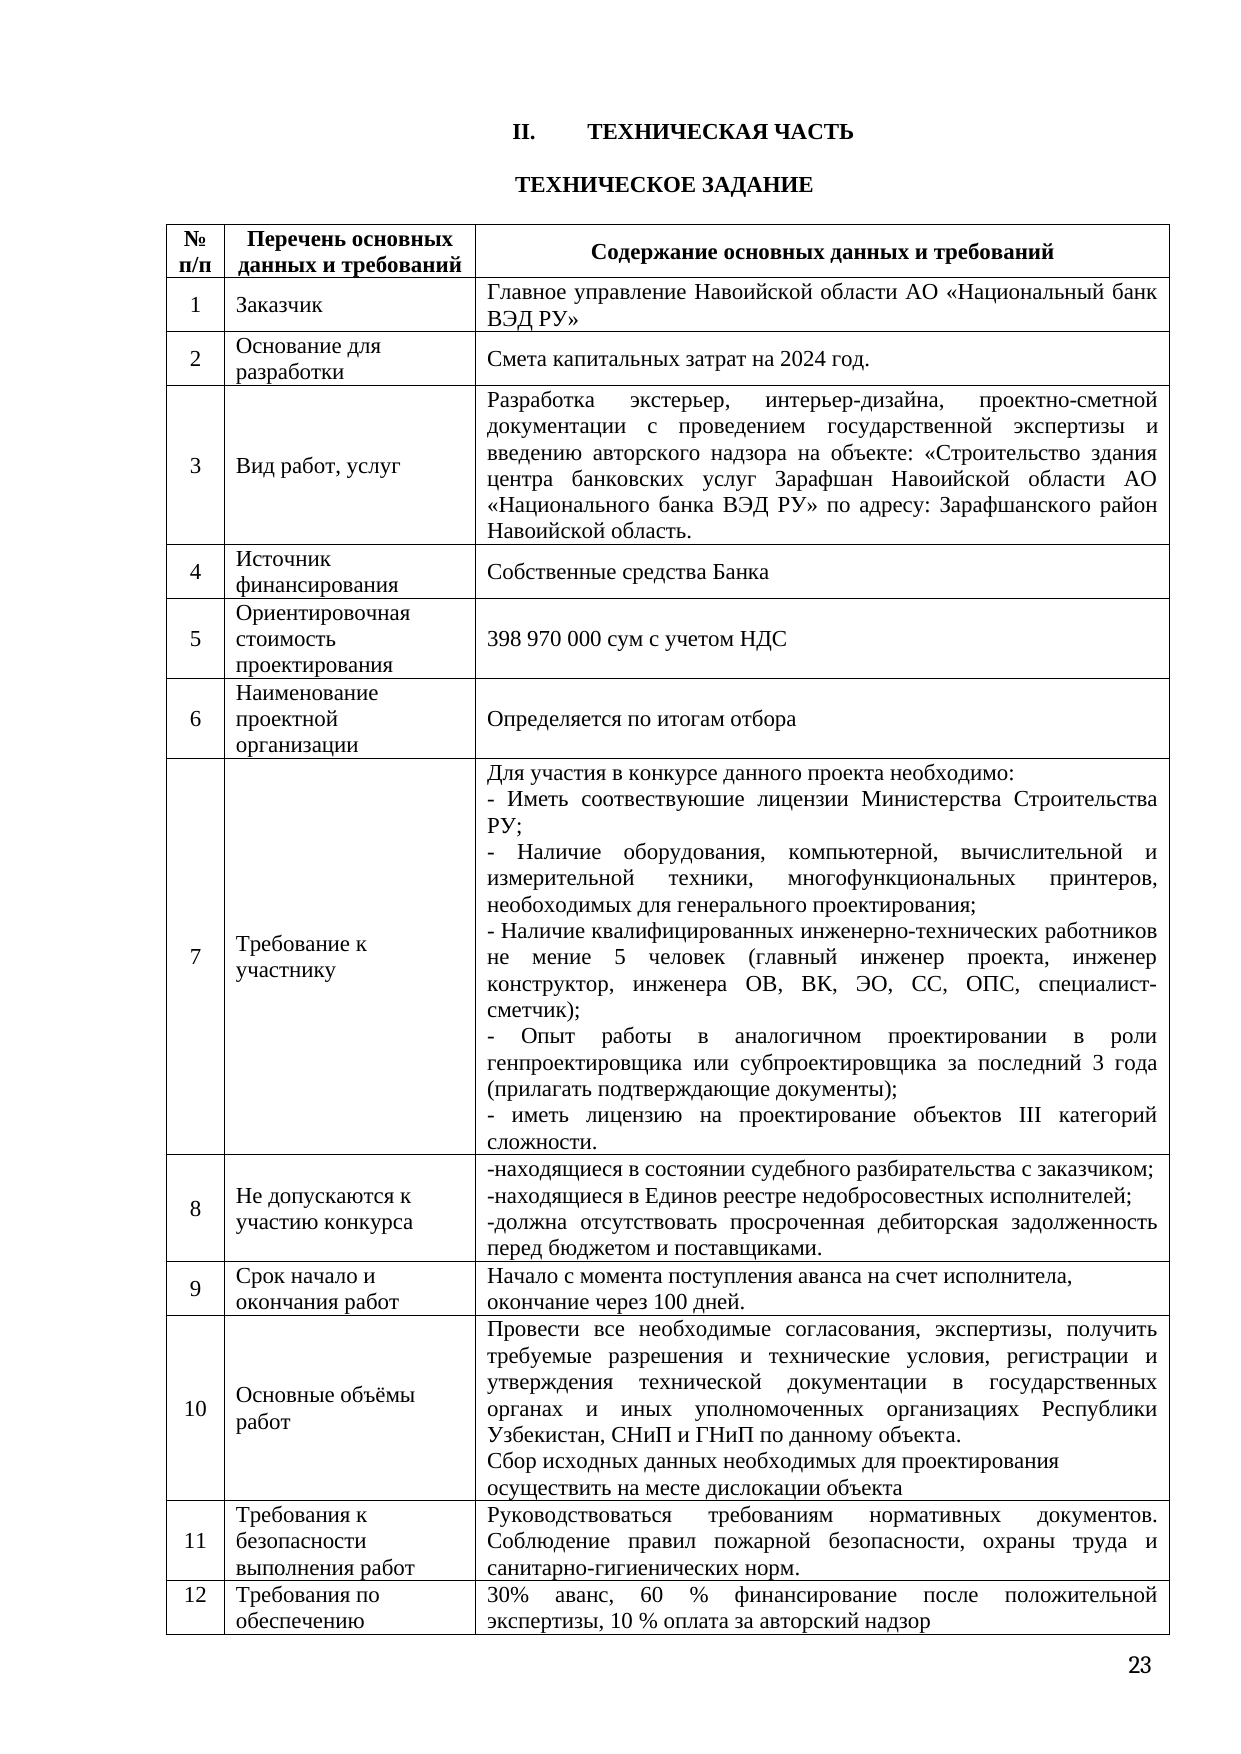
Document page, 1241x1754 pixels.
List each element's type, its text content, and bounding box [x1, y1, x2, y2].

table_cell Основные объёмы работ [225, 1316, 475, 1500]
table_cell 8 [167, 1155, 224, 1261]
table_cell Наименование проектной организации [225, 679, 475, 758]
table_cell 4 [167, 545, 224, 598]
table_cell -находящиеся в состоянии судебного разбирательства с заказчиком; -находящиеся в Единов реестре недобросовестных исполнителей; -должна отсутствовать просроченная дебиторская задолженность перед бюджетом и поставщиками. [476, 1155, 1169, 1261]
table_cell Определяется по итогам отбора [476, 679, 1169, 758]
table_cell Не допускаются к участию конкурса [225, 1155, 475, 1261]
table_cell Собственные средства Банка [476, 545, 1169, 598]
table_cell 12 [167, 1581, 224, 1634]
table_cell 10 [167, 1316, 224, 1500]
table_cell Cмета капитальных затрат на 2024 год. [476, 332, 1169, 385]
table_cell Ориентировочная стоимость проектирования [225, 599, 475, 678]
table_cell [476, 1581, 1169, 1634]
table_cell 11 [167, 1501, 224, 1580]
table_cell Требования к безопасности выполнения работ [225, 1501, 475, 1580]
table_cell 9 [167, 1262, 224, 1314]
table_cell 6 [167, 679, 224, 758]
table_header № п/п [167, 225, 224, 277]
table_cell Провести все необходимые согласования, экспертизы, получить требуемые разрешения и технические условия, регистрации и утверждения технической документации в государственных органах и иных уполномоченных организациях Республики Узбекистан, СНиП и ГНиП по данному объекта. Сбор исходных данных необходимых для проектирования осуществить на месте дислокации объекта [476, 1316, 1169, 1500]
table_header Перечень основных данных и требований [225, 225, 475, 277]
table_header Содержание основных данных и требований [476, 225, 1169, 277]
table_cell 398 970 000‬ сум с учетом НДС [476, 599, 1169, 678]
table_cell 2 [167, 332, 224, 385]
table_cell Главное управление Навоийской области АО «Национальный банк ВЭД РУ» [476, 278, 1169, 331]
table_cell Основание для разработки [225, 332, 475, 385]
table_cell Вид работ, услуг [225, 386, 475, 544]
table_cell Требование к участнику [225, 759, 475, 1154]
table_cell Руководствоваться требованиям нормативных документов. Соблюдение правил пожарной безопасности, охраны труда и санитарно-гигиенических норм. [476, 1501, 1169, 1580]
table_cell Начало с момента поступления аванса на счет исполнитела, окончание через 100 дней. [476, 1262, 1169, 1314]
table_cell Заказчик [225, 278, 475, 331]
list ТЕХНИЧЕСКАЯ ЧАСТЬ [215, 118, 1152, 144]
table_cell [225, 1581, 475, 1634]
table_cell Срок начало и окончания работ [225, 1262, 475, 1314]
table_cell Источник финансирования [225, 545, 475, 598]
table_cell Разработка экстерьер, интерьер-дизайна, проектно-сметной документации с проведением государственной экспертизы и введению авторского надзора на объекте: «Строительство здания центра банковских услуг Зарафшан Навоийской области АО «Национального банка ВЭД РУ» по адресу: Зарафшанского район Навоийской область. [476, 386, 1169, 544]
table_cell 7 [167, 759, 224, 1154]
table_cell 1 [167, 278, 224, 331]
table_cell Для участия в конкурсе данного проекта необходимо: - Иметь соотвествуюшие лицензии Министерства Строительства РУ; - Наличие оборудования, компьютерной, вычислительной и измерительной техники, многофункциональных принтеров, необоходимых для генерального проектирования; - Наличие квалифицированных инженерно-технических работников не мение 5 человек (главный инженер проекта, инженер конструктор, инженера ОВ, ВК, ЭО, СС, ОПС, специалист-сметчик); - Опыт работы в аналогичном проектировании в роли генпроектировщика или субпроектировщика за последний 3 года (прилагать подтверждающие документы); - иметь лицензию на проектирование объектов III категорий сложности. [476, 759, 1169, 1154]
table_cell 3 [167, 386, 224, 544]
text ТЕХНИЧЕСКОЕ ЗАДАНИЕ [177, 171, 1152, 197]
table_cell 5 [167, 599, 224, 678]
